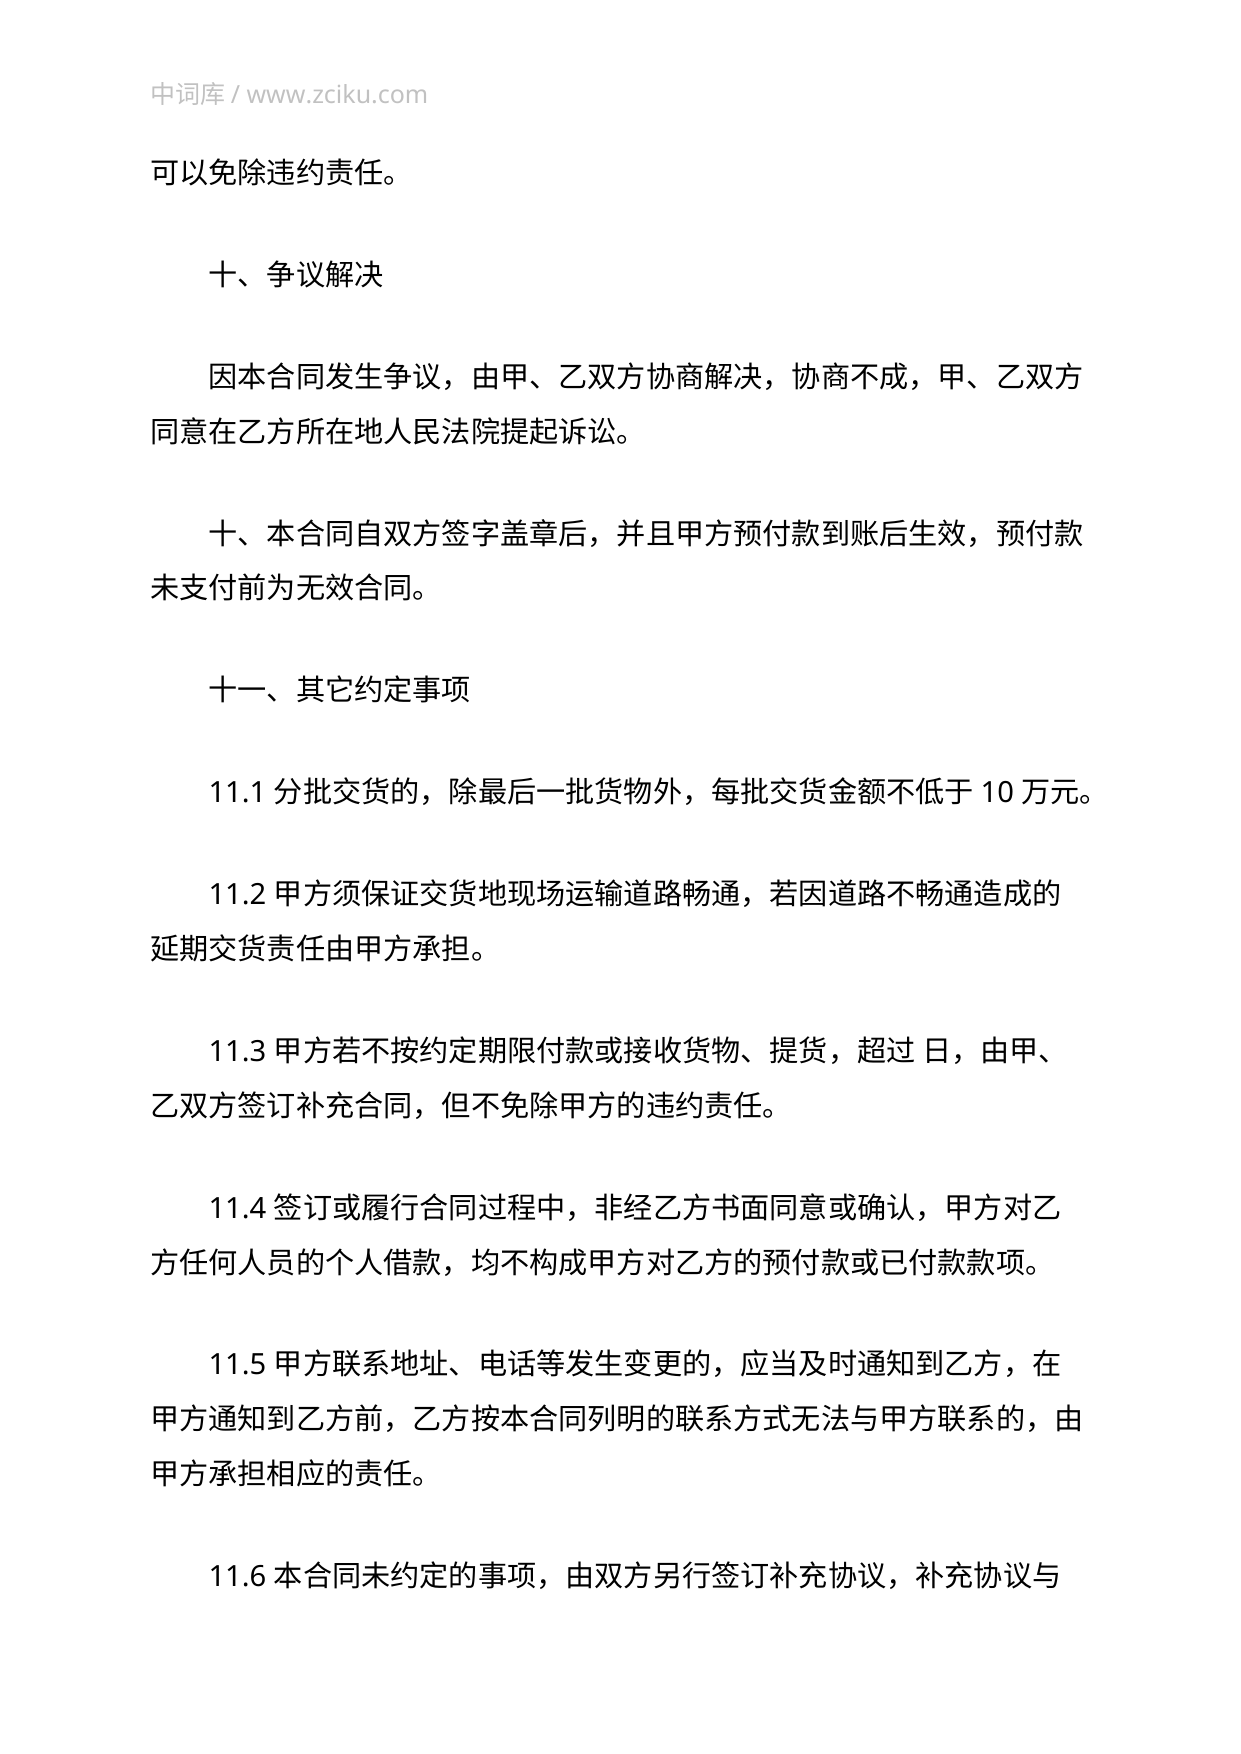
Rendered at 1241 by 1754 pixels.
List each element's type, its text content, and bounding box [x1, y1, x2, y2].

text 十一、其它约定事项 [150, 667, 1090, 709]
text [150, 1553, 1090, 1595]
text 11.3 甲方若不按约定期限付款或接收货物、提货，超过 日，由甲、乙双方签订补充合同，但不免除甲方的违约责任。 [150, 1027, 1090, 1125]
text 十、本合同自双方签字盖章后，并且甲方预付款到账后生效，预付款未支付前为无效合同。 [150, 510, 1090, 607]
text 11.2 甲方须保证交货地现场运输道路畅通，若因道路不畅通造成的延期交货责任由甲方承担。 [150, 871, 1090, 968]
text 11.5 甲方联系地址、电话等发生变更的，应当及时通知到乙方，在甲方通知到乙方前，乙方按本合同列明的联系方式无法与甲方联系的，由甲方承担相应的责任。 [150, 1341, 1090, 1493]
text 十、争议解决 [150, 252, 1090, 294]
text 11.4 签订或履行合同过程中，非经乙方书面同意或确认，甲方对乙方任何人员的个人借款，均不构成甲方对乙方的预付款或已付款款项。 [150, 1184, 1090, 1281]
text 因本合同发生争议，由甲、乙双方协商解决，协商不成，甲、乙双方同意在乙方所在地人民法院提起诉讼。 [150, 353, 1090, 451]
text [150, 150, 1090, 192]
text 11.1 分批交货的，除最后一批货物外，每批交货金额不低于 10 万元。 [150, 769, 1090, 811]
